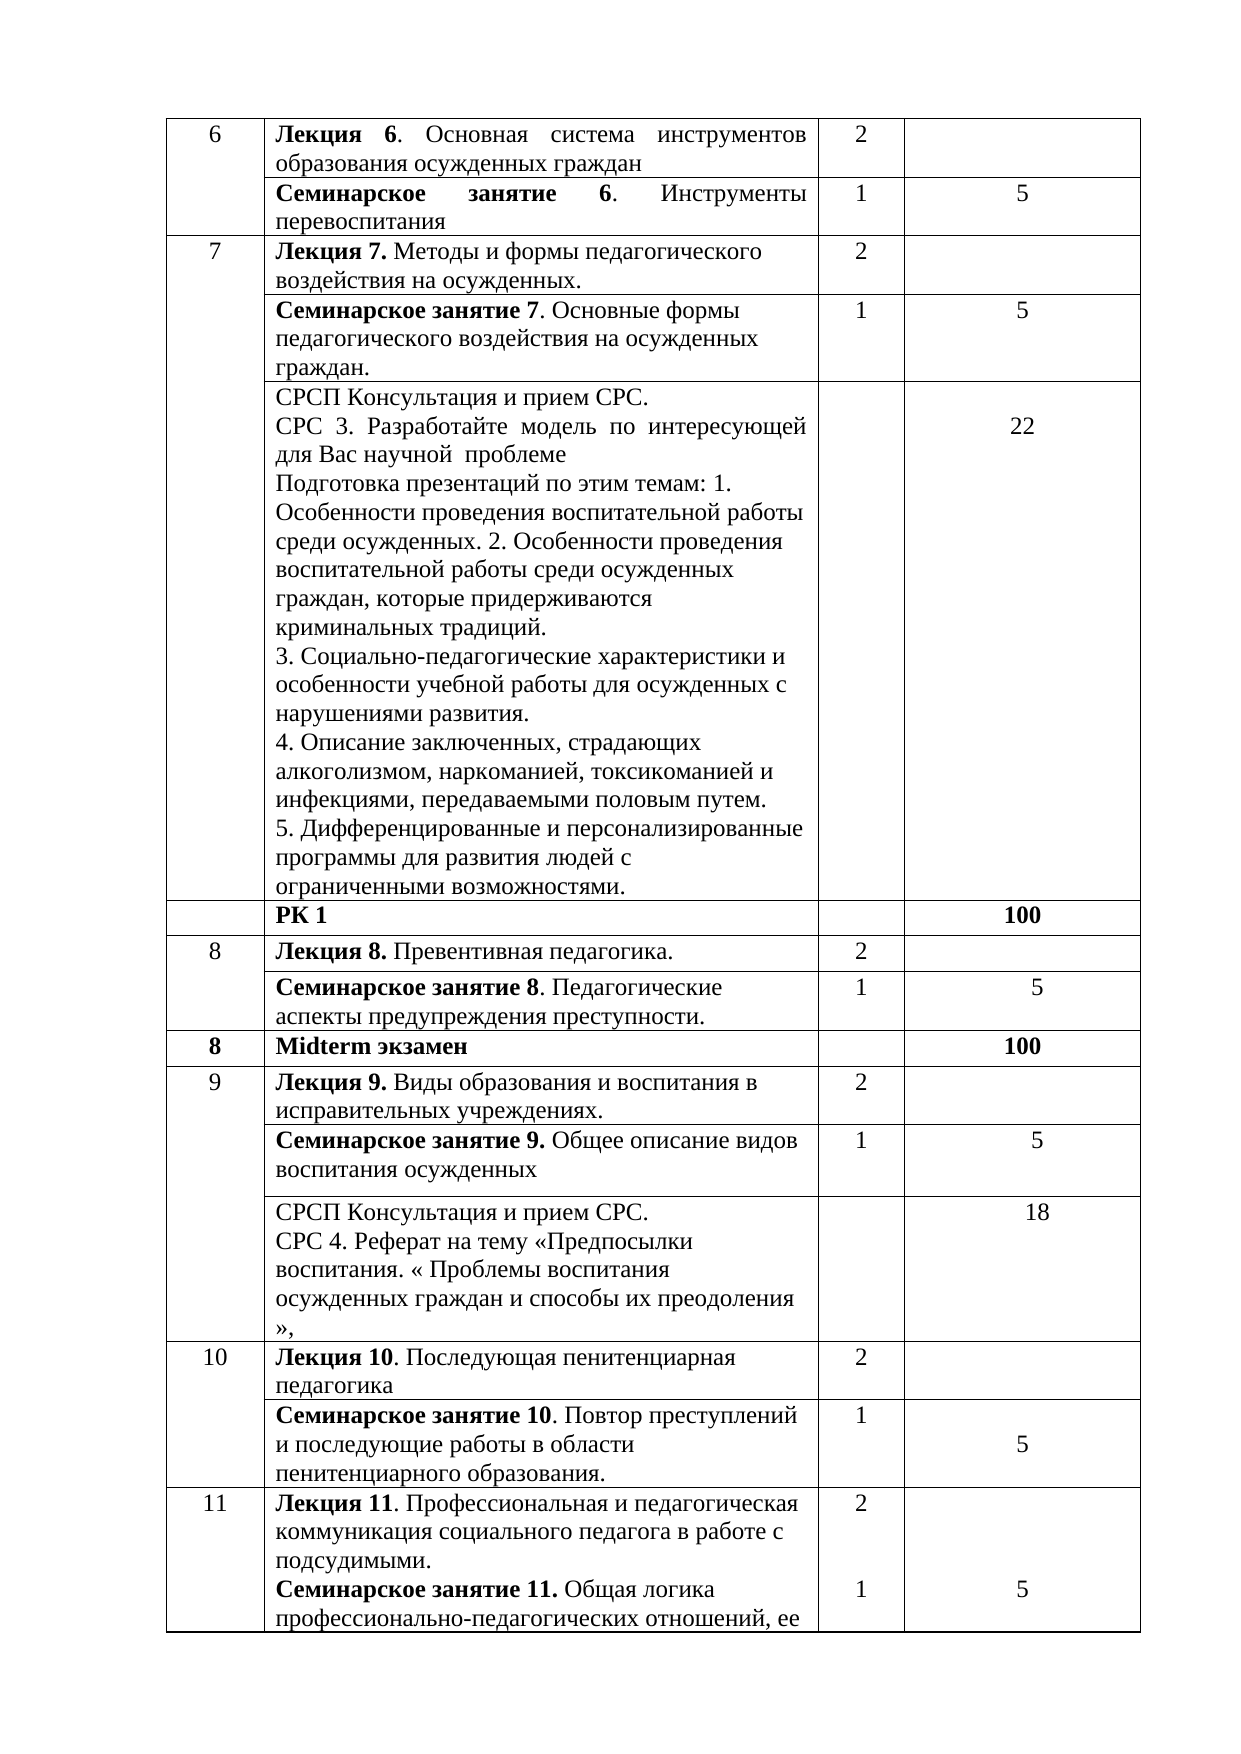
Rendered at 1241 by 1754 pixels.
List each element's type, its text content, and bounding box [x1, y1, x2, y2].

table_cell [819, 1197, 904, 1341]
table_cell 5 [905, 1400, 1140, 1487]
table_cell 10 [167, 1342, 264, 1487]
table_cell 1 [819, 1125, 904, 1196]
table_cell 2 [819, 936, 904, 971]
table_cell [265, 1488, 818, 1631]
table_cell СРСП Консультация и прием СРС. СРС 3. Разработайте модель по интересующей для Вас научной проблеме Подготовка презентаций по этим темам: 1. Особенности проведения воспитательной работы среди осужденных. 2. Особенности проведения воспитательной работы среди осужденных граждан, которые придерживаются криминальных традиций. 3. Социально-педагогические характеристики и особенности учебной работы для осужденных с нарушениями развития. 4. Описание заключенных, страдающих алкоголизмом, наркоманией, токсикоманией и инфекциями, передаваемыми половым путем. 5. Дифференцированные и персонализированные программы для развития людей с ограниченными возможностями. [265, 382, 818, 899]
table_cell [905, 936, 1140, 971]
table_cell [905, 1067, 1140, 1124]
table_cell 1 [819, 1400, 904, 1487]
table_cell Лекция 8. Превентивная педагогика. [265, 936, 818, 971]
table_cell 100 [905, 901, 1140, 935]
table_cell 18 [905, 1197, 1140, 1341]
table_cell [167, 901, 264, 935]
table_cell Семинарское занятие 9. Общее описание видов воспитания осужденных [265, 1125, 818, 1196]
table_cell Лекция 7. Методы и формы педагогического воздействия на осужденных. [265, 236, 818, 294]
table_cell СРСП Консультация и прием СРС. СРС 4. Реферат на тему «Предпосылки воспитания. « Проблемы воспитания осужденных граждан и способы их преодоления », [265, 1197, 818, 1341]
table_cell 8 [167, 936, 264, 1030]
table_cell 5 [905, 178, 1140, 235]
table_cell Лекция 6. Основная система инструментов образования осужденных граждан [265, 119, 818, 177]
table_cell Семинарское занятие 10. Повтор преступлений и последующие работы в области пенитенциарного образования. [265, 1400, 818, 1487]
table_cell 5 [905, 295, 1140, 381]
table_cell 5 [905, 972, 1140, 1030]
table_cell 5 [905, 1488, 1140, 1631]
table_cell [819, 1031, 904, 1066]
table_cell 22 [905, 382, 1140, 899]
table_cell 1 [819, 972, 904, 1030]
table_cell Семинарское занятие 6. Инструменты перевоспитания [265, 178, 818, 235]
table_cell 6 [167, 119, 264, 235]
table_cell [905, 236, 1140, 294]
table_cell Лекция 10. Последующая пенитенциарная педагогика [265, 1342, 818, 1399]
table_cell 11 [167, 1488, 264, 1631]
table_cell 100 [905, 1031, 1140, 1066]
table_cell [905, 1342, 1140, 1399]
table_cell 2 [819, 236, 904, 294]
table_cell Midterm экзамен [265, 1031, 818, 1066]
table_cell 2 [819, 1067, 904, 1124]
table_cell 2 [819, 119, 904, 177]
table_cell [905, 119, 1140, 177]
table_cell 5 [905, 1125, 1140, 1196]
table_cell 8 [167, 1031, 264, 1066]
table_cell 1 [819, 178, 904, 235]
table_cell Семинарское занятие 7. Основные формы педагогического воздействия на осужденных граждан. [265, 295, 818, 381]
table_cell 7 [167, 236, 264, 899]
table_cell 2 [819, 1342, 904, 1399]
table_cell 2 1 [819, 1488, 904, 1631]
table_cell Лекция 9. Виды образования и воспитания в исправительных учреждениях. [265, 1067, 818, 1124]
table_cell Семинарское занятие 8. Педагогические аспекты предупреждения преступности. [265, 972, 818, 1030]
table_cell 9 [167, 1067, 264, 1341]
table_cell [819, 901, 904, 935]
table_cell 1 [819, 295, 904, 381]
table_cell РК 1 [265, 901, 818, 935]
table_cell [819, 382, 904, 899]
